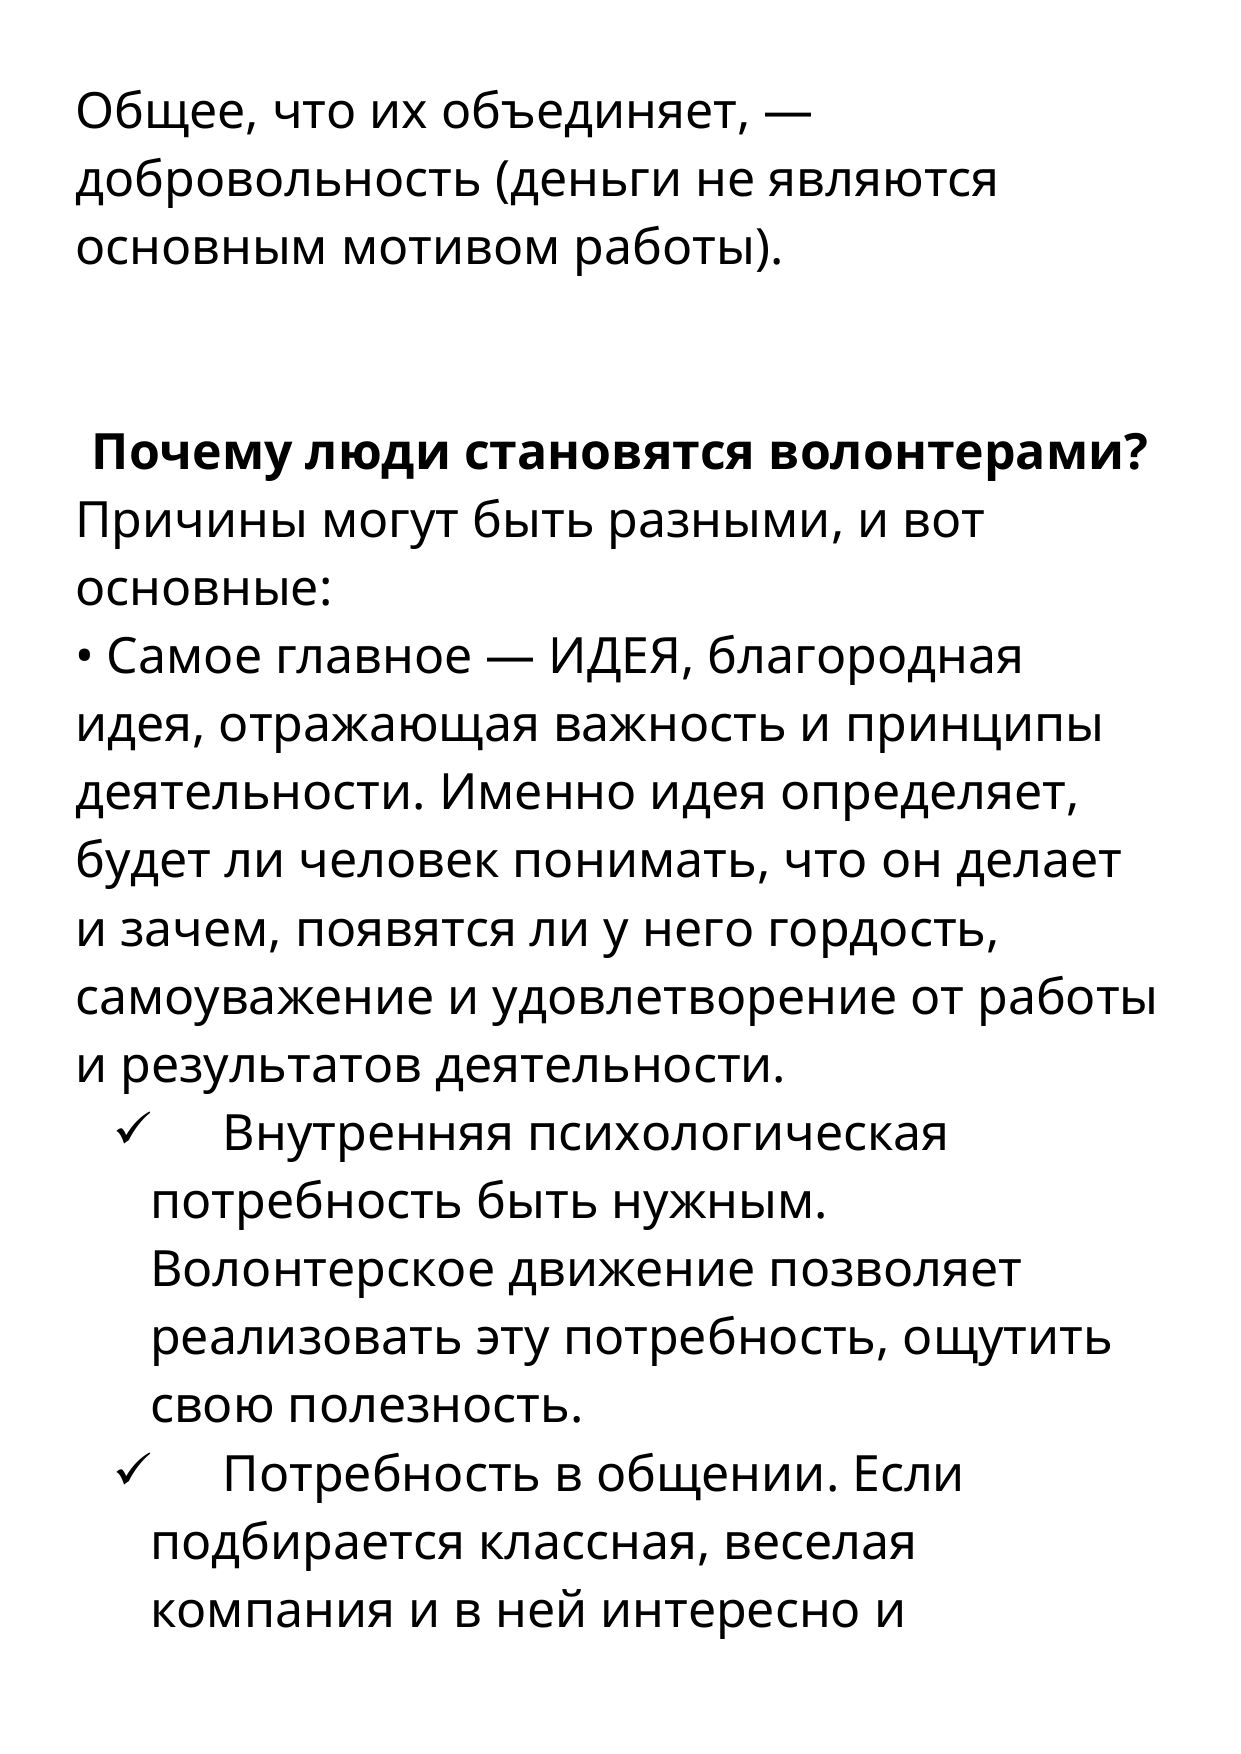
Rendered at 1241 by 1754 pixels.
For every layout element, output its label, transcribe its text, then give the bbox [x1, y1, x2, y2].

list Внутренняя психологическая потребность быть нужным. Волонтерское движение позволяет реализовать эту потребность, ощутить свою полезность. [112, 1097, 1165, 1437]
text Причины могут быть разными, и вот основные: [75, 484, 1165, 620]
text • Самое главное — ИДЕЯ, благородная идея, отражающая важность и принципы деятельности. Именно идея определяет, будет ли человек понимать, что он делает и зачем, появятся ли у него гордость, самоуважение и удовлетворение от работы и результатов деятельности. [75, 620, 1165, 1097]
text Почему люди становятся волонтерами? [75, 416, 1165, 484]
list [112, 1437, 1165, 1642]
text Общее, что их объединяет, — добровольность (деньги не являются основным мотивом работы). [75, 75, 1165, 279]
